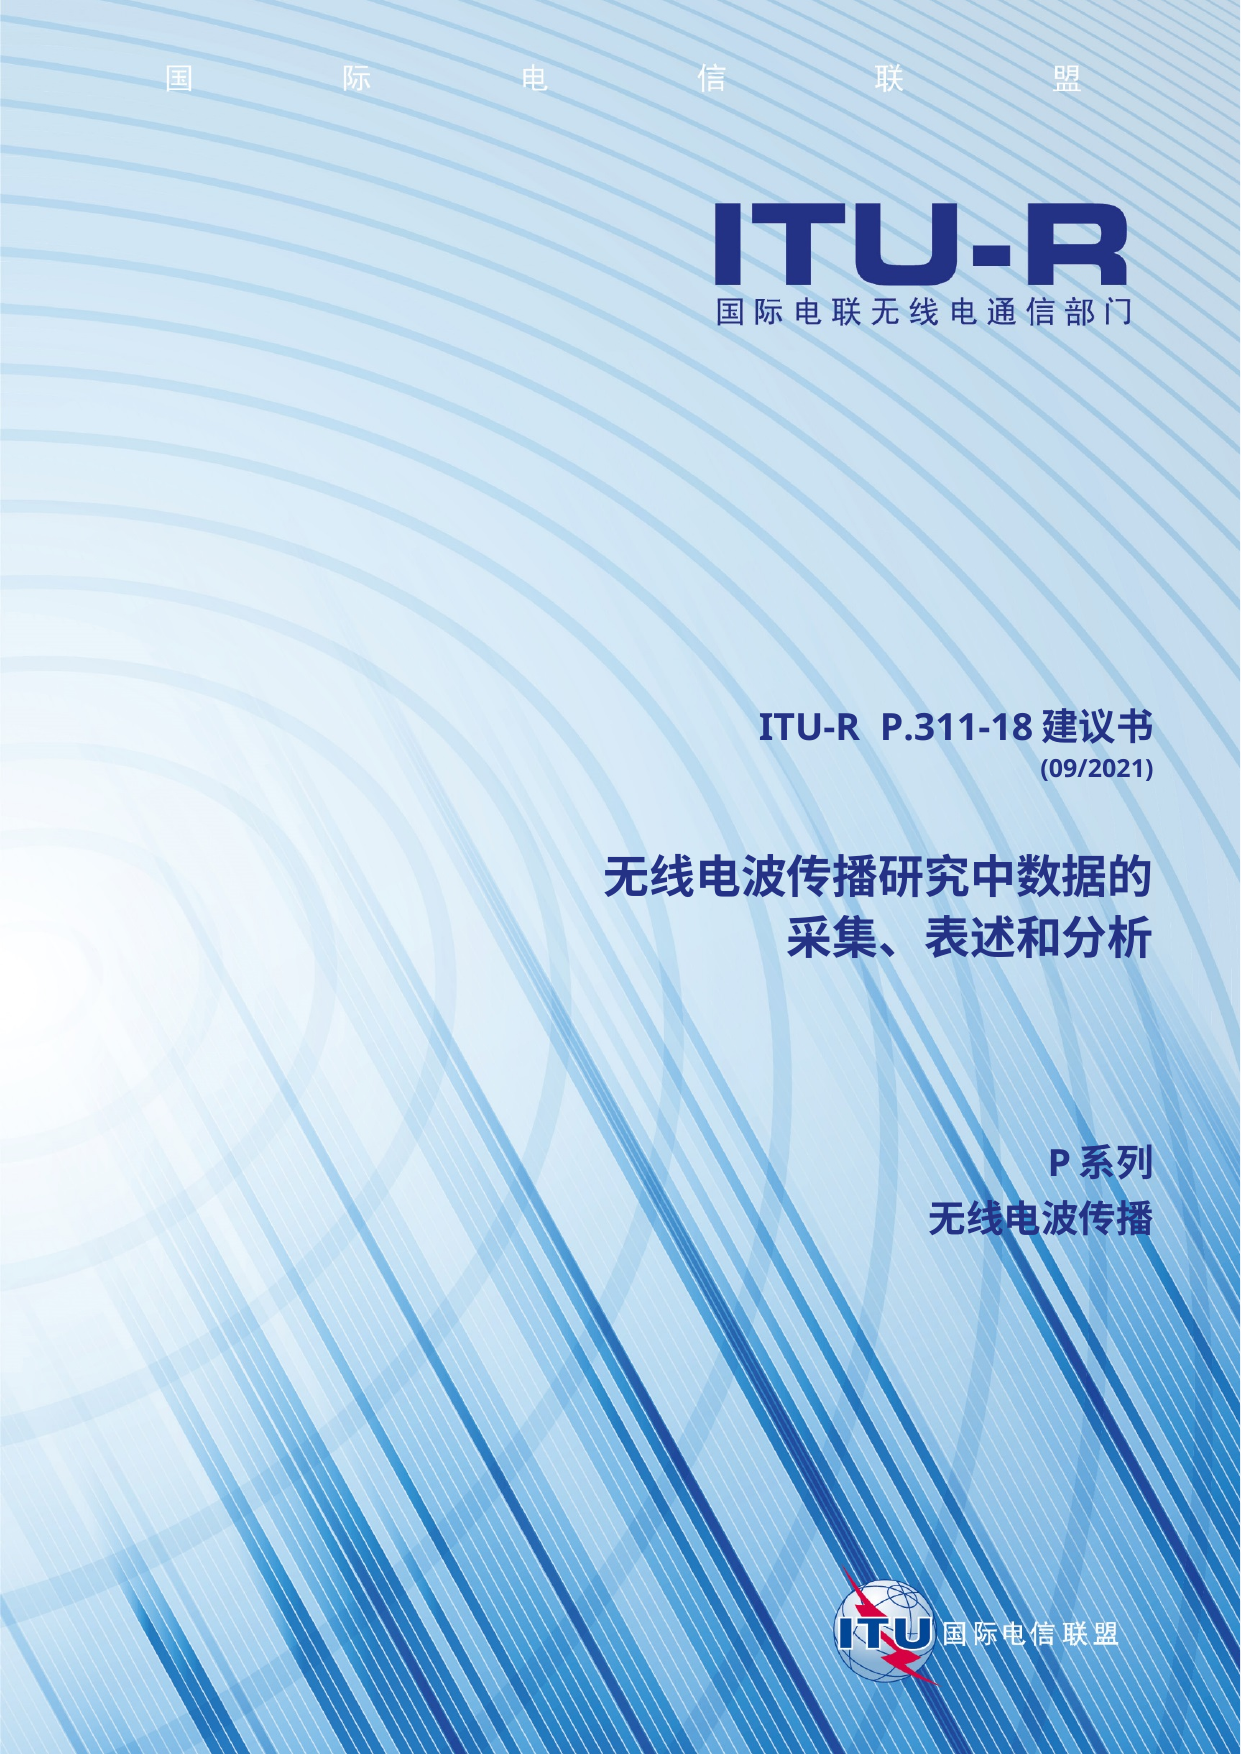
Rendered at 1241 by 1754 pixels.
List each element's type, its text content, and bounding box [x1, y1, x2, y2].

table_header ITU-R P.311-18建议书 (09/2021) [114, 609, 1164, 783]
table_cell P系列 无线电波传播 [114, 1025, 1164, 1240]
table_cell 无线电波传播研究中数据的 采集、表述和分析 [114, 784, 1164, 1025]
picture [0, 0, 1241, 1754]
